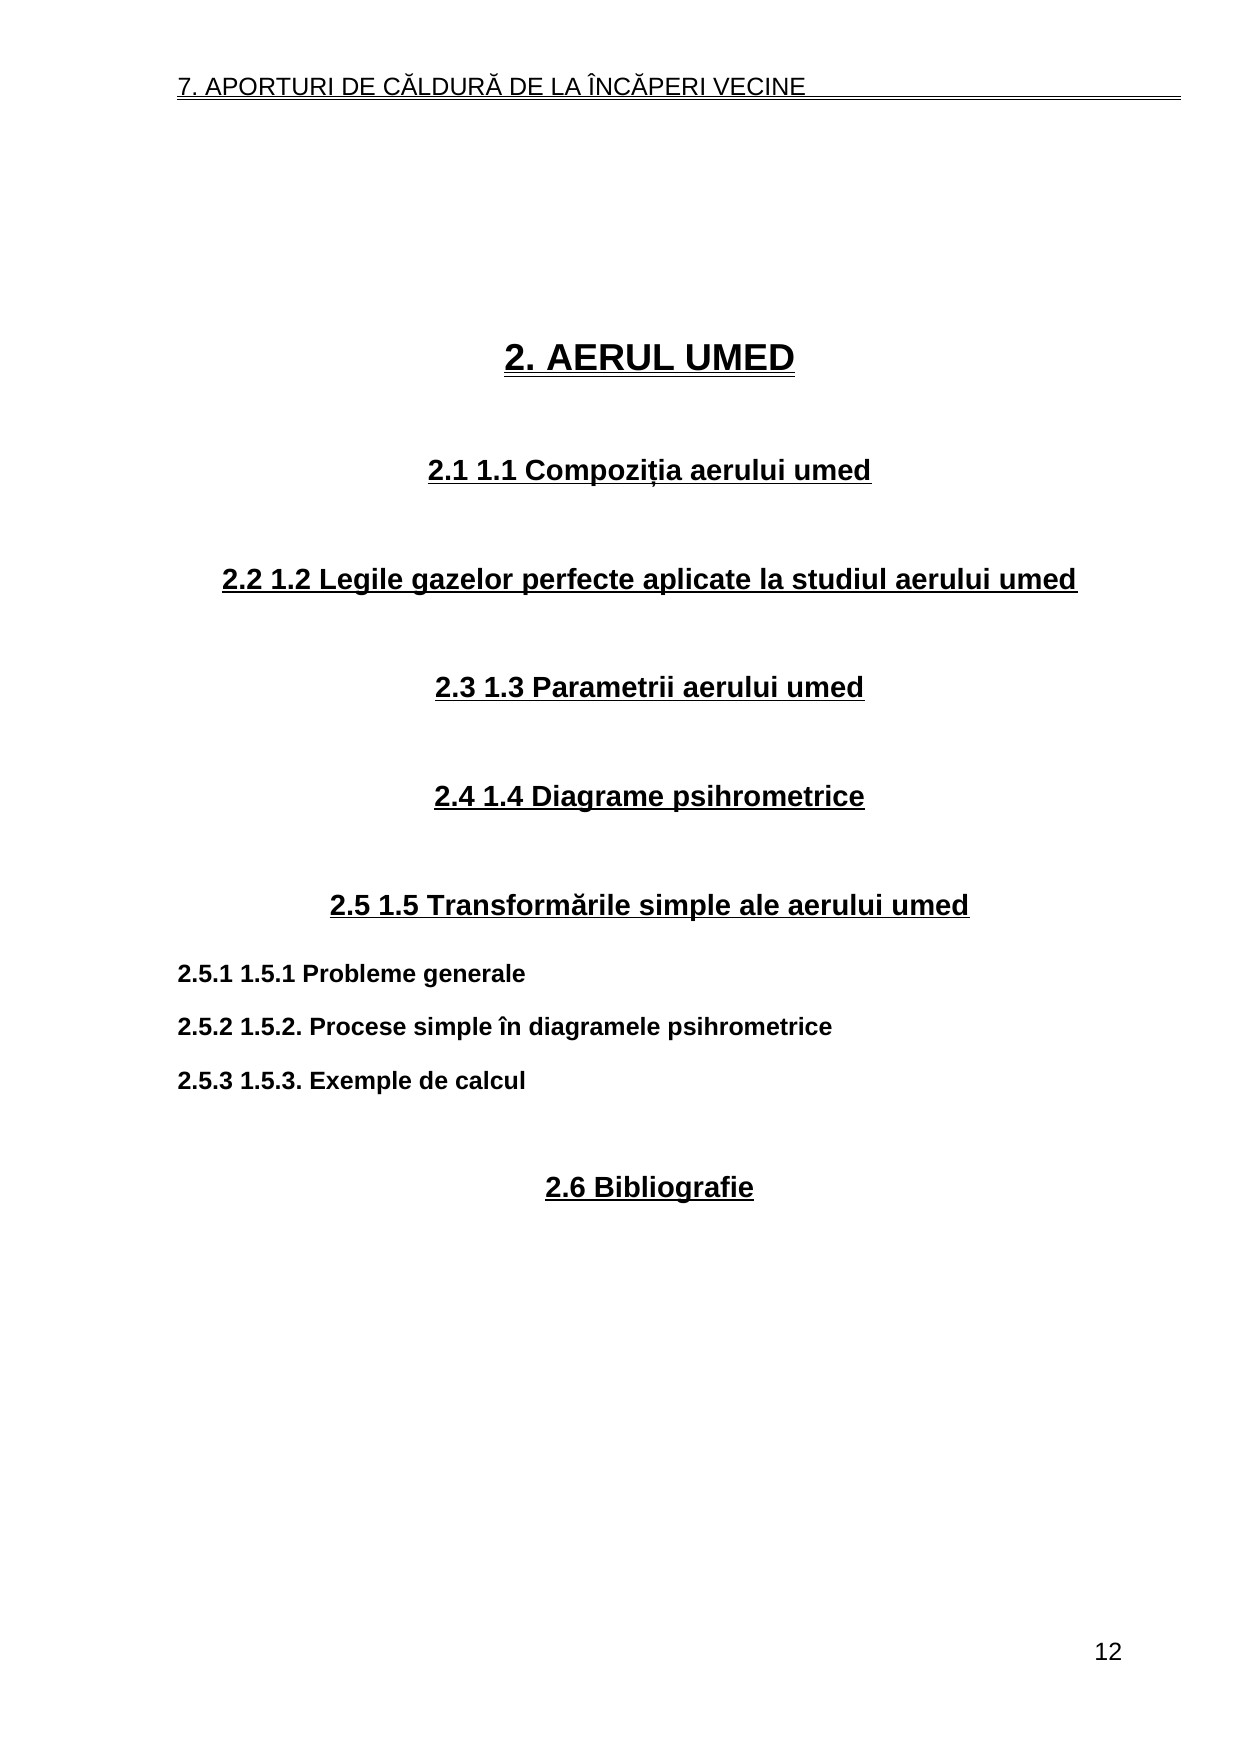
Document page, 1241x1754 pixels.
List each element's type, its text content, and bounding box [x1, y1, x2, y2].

subtitle 1.2 Legile gazelor perfecte aplicate la studiul aerului umed [177, 562, 1122, 595]
subtitle Bibliografie [177, 1170, 1122, 1203]
subtitle 1.4 Diagrame psihrometrice [177, 779, 1122, 812]
subtitle 1.5.3. Exemple de calcul [177, 1066, 1122, 1095]
subtitle 1.5.1 Probleme generale [177, 958, 1122, 987]
subtitle 1.3 Parametrii aerului umed [177, 670, 1122, 704]
subtitle 1.1 Compoziția aerului umed [177, 453, 1122, 487]
subtitle 1.5.2. Procese simple în diagramele psihrometrice [177, 1012, 1122, 1041]
subtitle AERUL UMED [177, 335, 1122, 378]
subtitle 1.5 Transformările simple ale aerului umed [177, 887, 1122, 921]
